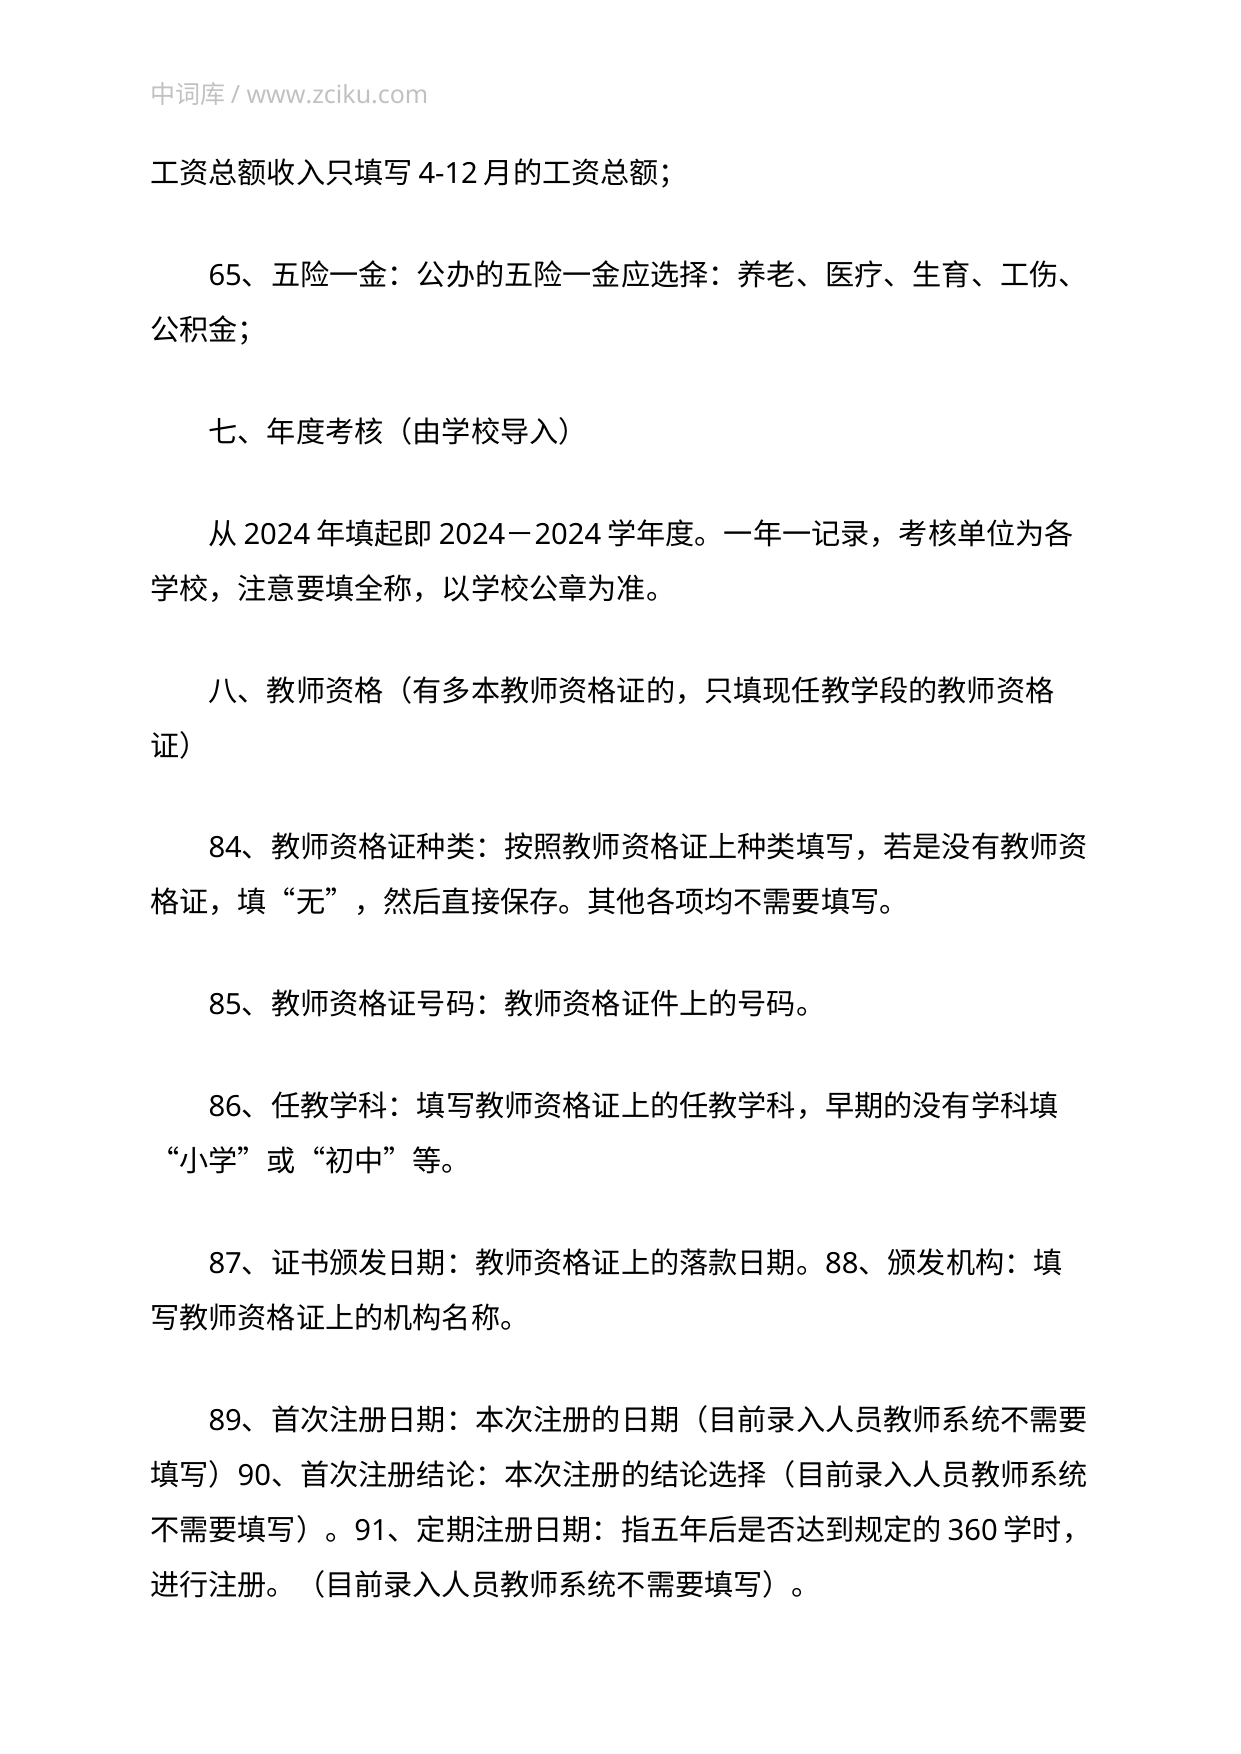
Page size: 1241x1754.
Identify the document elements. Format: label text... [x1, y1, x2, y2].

text 从2024年填起即2024－2024学年度。一年一记录，考核单位为各学校，注意要填全称，以学校公章为准。 [150, 511, 1090, 608]
text 86、任教学科：填写教师资格证上的任教学科，早期的没有学科填“小学”或“初中”等。 [150, 1083, 1090, 1180]
text 87、证书颁发日期：教师资格证上的落款日期。88、颁发机构：填写教师资格证上的机构名称。 [150, 1239, 1090, 1337]
text 85、教师资格证号码：教师资格证件上的号码。 [150, 981, 1090, 1023]
text 八、教师资格（有多本教师资格证的，只填现任教学段的教师资格证） [150, 667, 1090, 764]
text 89、首次注册日期：本次注册的日期（目前录入人员教师系统不需要填写）90、首次注册结论：本次注册的结论选择（目前录入人员教师系统不需要填写）。91、定期注册日期：指五年后是否达到规定的360学时，进行注册。（目前录入人员教师系统不需要填写）。 [150, 1396, 1090, 1603]
text 84、教师资格证种类：按照教师资格证上种类填写，若是没有教师资格证，填“无”，然后直接保存。其他各项均不需要填写。 [150, 824, 1090, 921]
text 七、年度考核（由学校导入） [150, 409, 1090, 451]
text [150, 150, 1090, 192]
text 65、五险一金：公办的五险一金应选择：养老、医疗、生育、工伤、公积金； [150, 252, 1090, 349]
